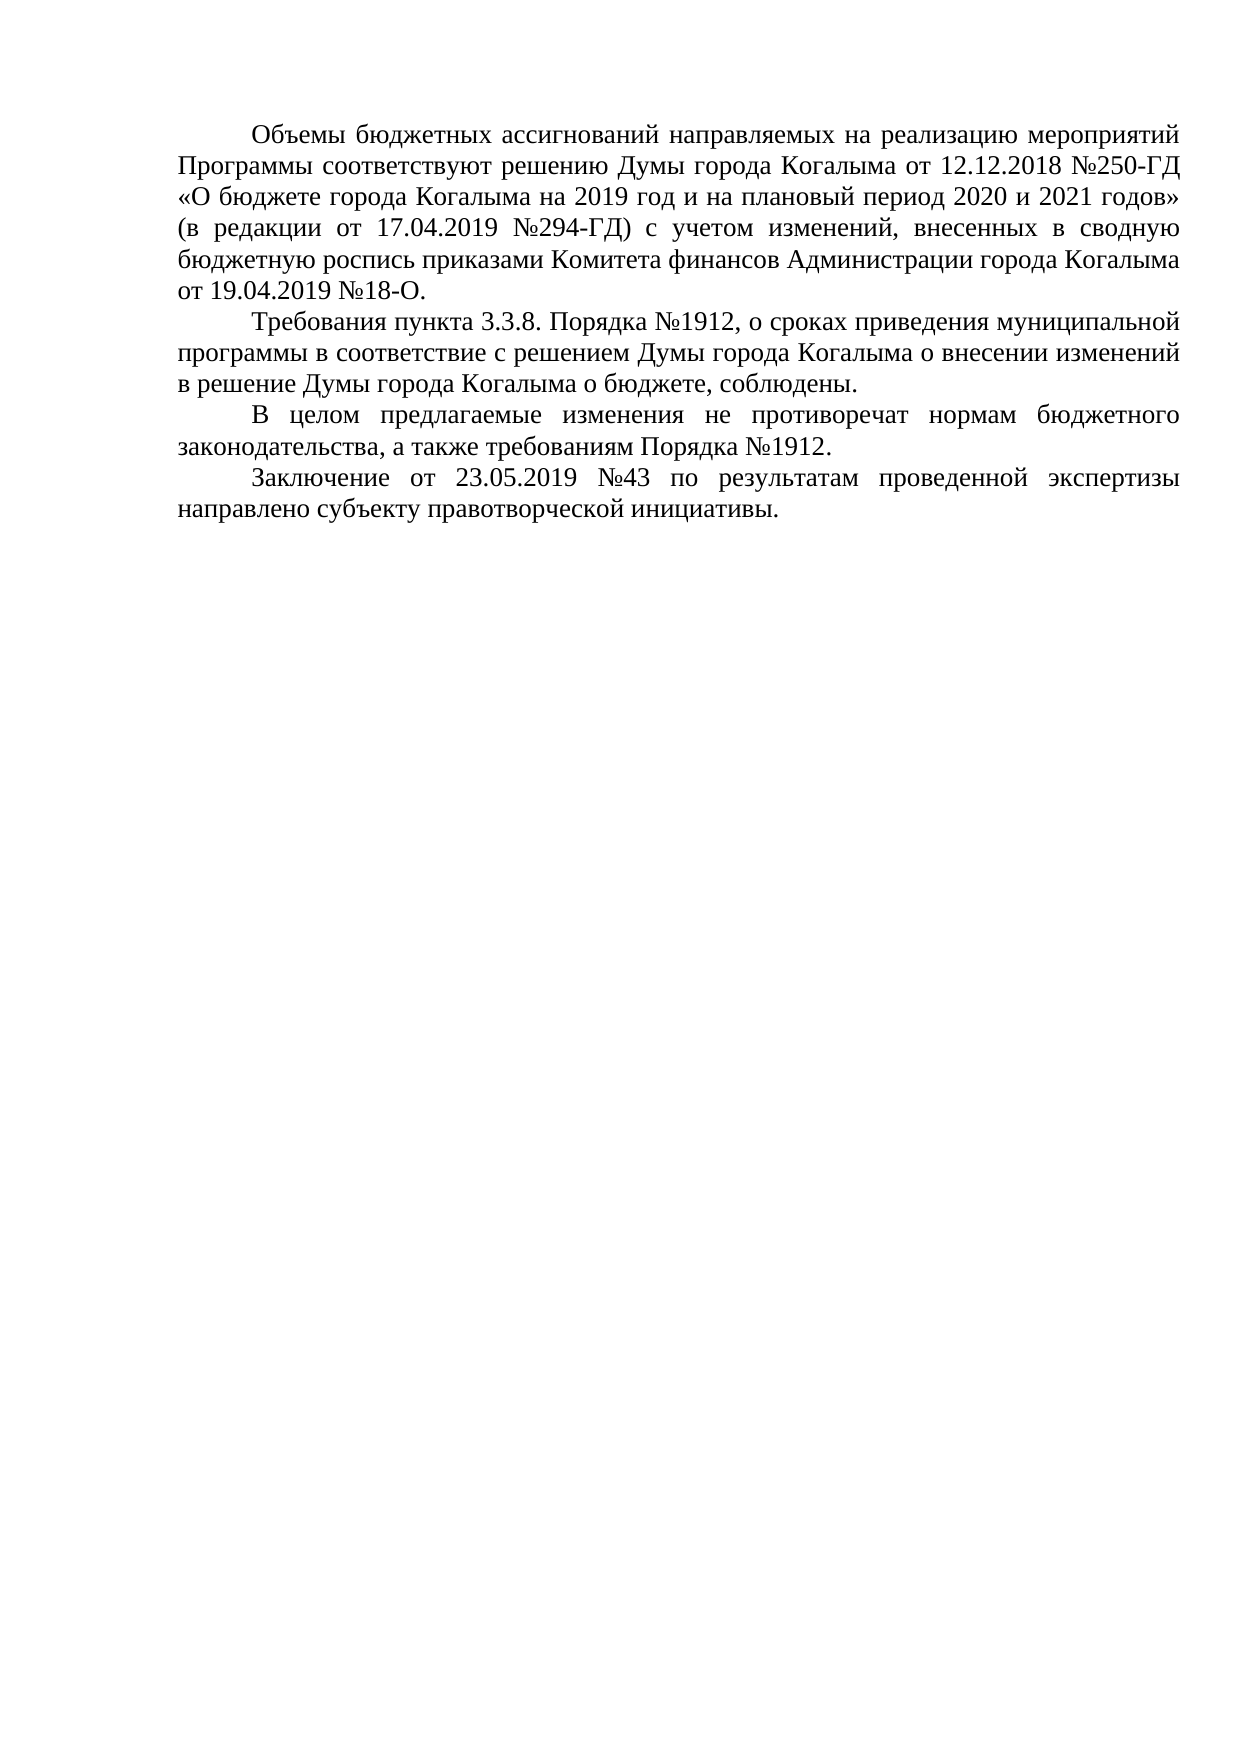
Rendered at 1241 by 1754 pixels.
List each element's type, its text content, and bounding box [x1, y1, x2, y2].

text Требования пункта 3.3.8. Порядка №1912, о сроках приведения муниципальной программы в соответствие с решением Думы города Когалыма о внесении изменений в решение Думы города Когалыма о бюджете, соблюдены. [177, 305, 1181, 398]
text Объемы бюджетных ассигнований направляемых на реализацию мероприятий Программы соответствуют решению Думы города Когалыма от 12.12.2018 №250-ГД «О бюджете города Когалыма на 2019 год и на плановый период 2020 и 2021 годов» (в редакции от 17.04.2019 №294-ГД) с учетом изменений, внесенных в сводную бюджетную роспись приказами Комитета финансов Администрации города Когалыма от 19.04.2019 №18-О. [177, 118, 1181, 305]
text Заключение от 23.05.2019 №43 по результатам проведенной экспертизы направлено субъекту правотворческой инициативы. [177, 461, 1181, 523]
text В целом предлагаемые изменения не противоречат нормам бюджетного законодательства, а также требованиям Порядка №1912. [177, 398, 1181, 461]
